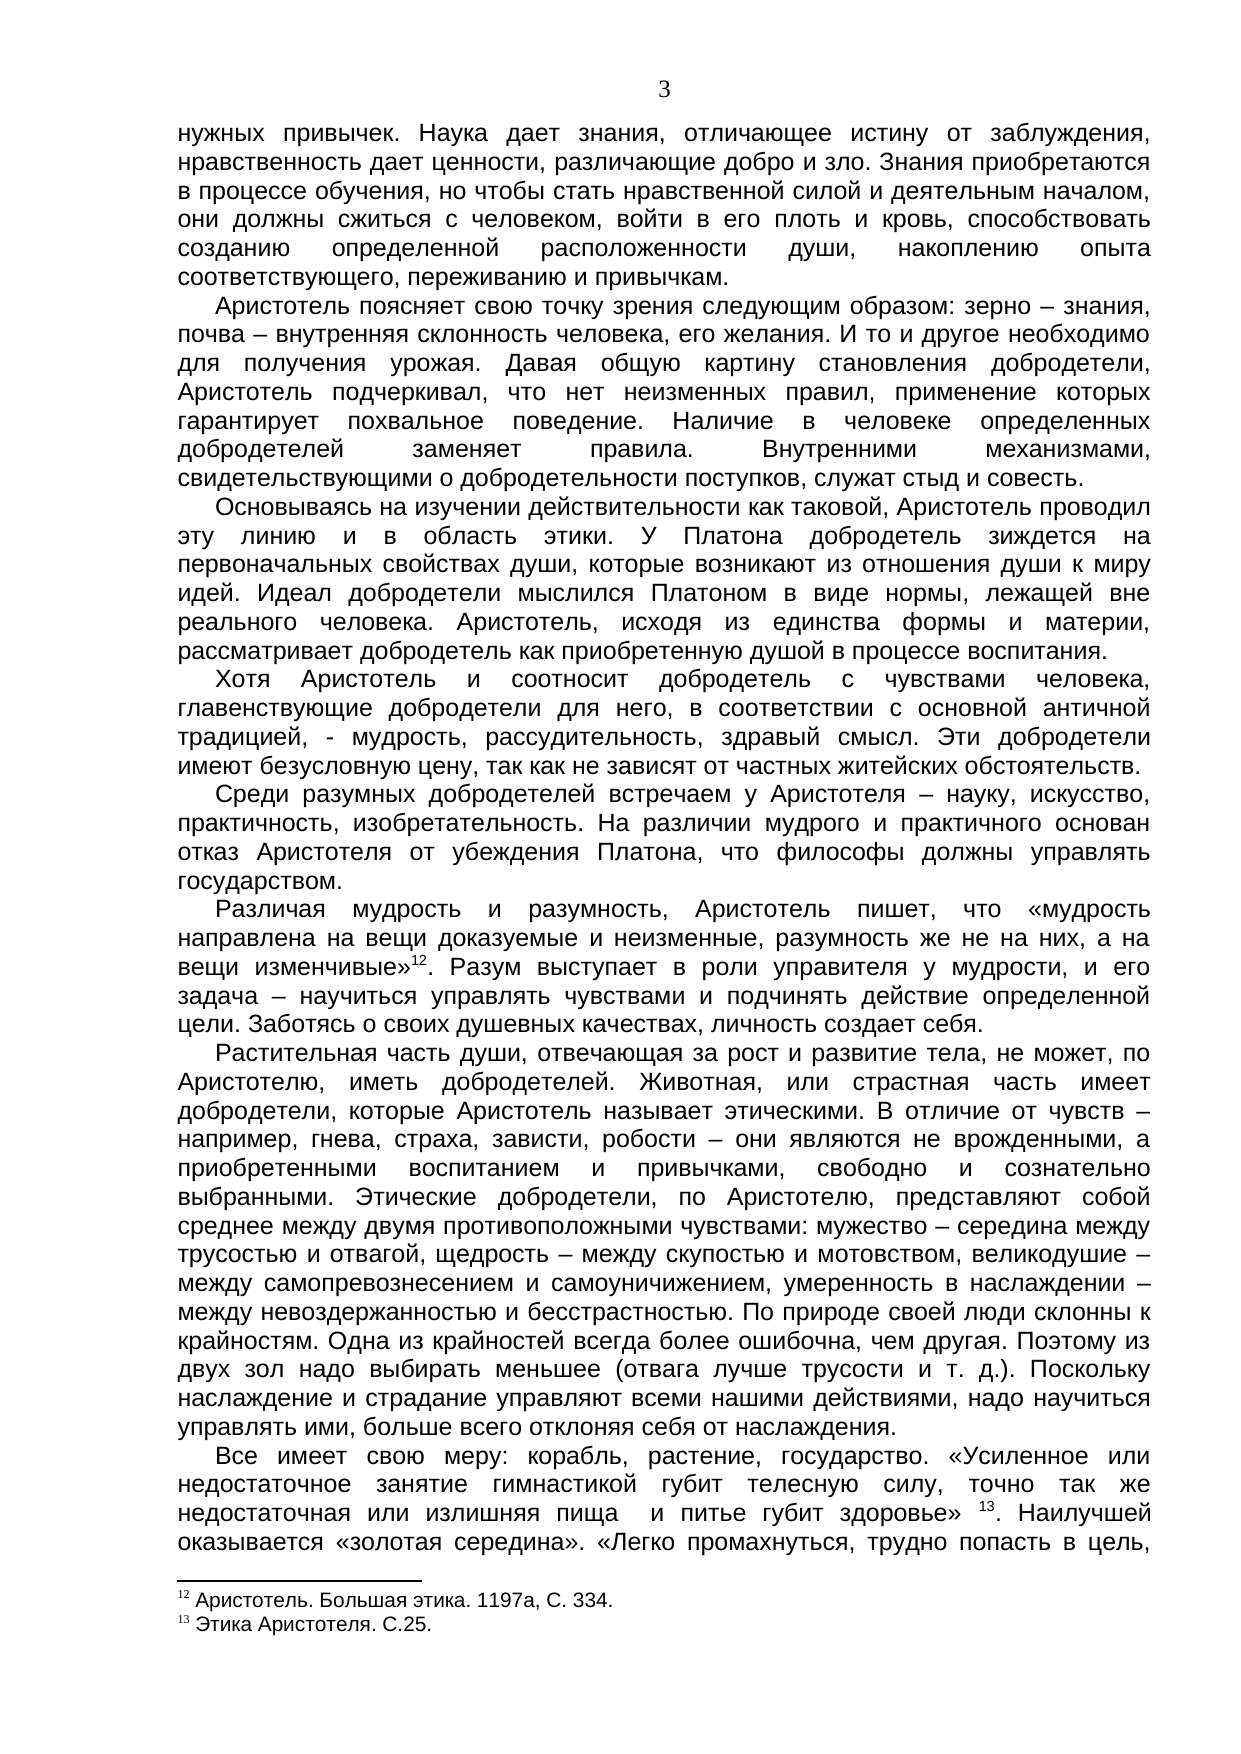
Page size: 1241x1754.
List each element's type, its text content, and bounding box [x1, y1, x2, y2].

text Основываясь на изучении действительности как таковой, Аристотель проводил эту линию и в область этики. У Платона добродетель зиждется на первоначальных свойствах души, которые возникают из отношения души к миру идей. Идеал добродетели мыслился Платоном в виде нормы, лежащей вне реального человека. Аристотель, исходя из единства формы и материи, рассматривает добродетель как приобретенную душой в процессе воспитания. [177, 492, 1152, 664]
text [177, 118, 1152, 291]
text Растительная часть души, отвечающая за рост и развитие тела, не может, по Аристотелю, иметь добродетелей. Животная, или страстная часть имеет добродетели, которые Аристотель называет этическими. В отличие от чувств – например, гнева, страха, зависти, робости – они являются не врожденными, а приобретенными воспитанием и привычками, свободно и сознательно выбранными. Этические добродетели, по Аристотелю, представляют собой среднее между двумя противоположными чувствами: мужество – середина между трусостью и отвагой, щедрость – между скупостью и мотовством, великодушие – между самопревознесением и самоуничижением, умеренность в наслаждении – между невоздержанностью и бесстрастностью. По природе своей люди склонны к крайностям. Одна из крайностей всегда более ошибочна, чем другая. Поэтому из двух зол надо выбирать меньшее (отвага лучше трусости и т. д.). Поскольку наслаждение и страдание управляют всеми нашими действиями, надо научиться управлять ими, больше всего отклоняя себя от наслаждения. [177, 1038, 1152, 1441]
text Хотя Аристотель и соотносит добродетель с чувствами человека, главенствующие добродетели для него, в соответствии с основной античной традицией, - мудрость, рассудительность, здравый смысл. Эти добродетели имеют безусловную цену, так как не зависят от частных житейских обстоятельств. [177, 664, 1152, 779]
text Различая мудрость и разумность, Аристотель пишет, что «мудрость направлена на вещи доказуемые и неизменные, разумность же не на них, а на вещи изменчивые». Разум выступает в роли управителя у мудрости, и его задача – научиться управлять чувствами и подчинять действие определенной цели. Заботясь о своих душевных качествах, личность создает себя. [177, 894, 1152, 1038]
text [177, 1441, 1152, 1556]
text Среди разумных добродетелей встречаем у Аристотеля – науку, искусство, практичность, изобретательность. На различии мудрого и практичного основан отказ Аристотеля от убеждения Платона, что философы должны управлять государством. [177, 779, 1152, 894]
text Аристотель поясняет свою точку зрения следующим образом: зерно – знания, почва – внутренняя склонность человека, его желания. И то и другое необходимо для получения урожая. Давая общую картину становления добродетели, Аристотель подчеркивал, что нет неизменных правил, применение которых гарантирует похвальное поведение. Наличие в человеке определенных добродетелей заменяет правила. Внутренними механизмами, свидетельствующими о добродетельности поступков, служат стыд и совесть. [177, 291, 1152, 492]
